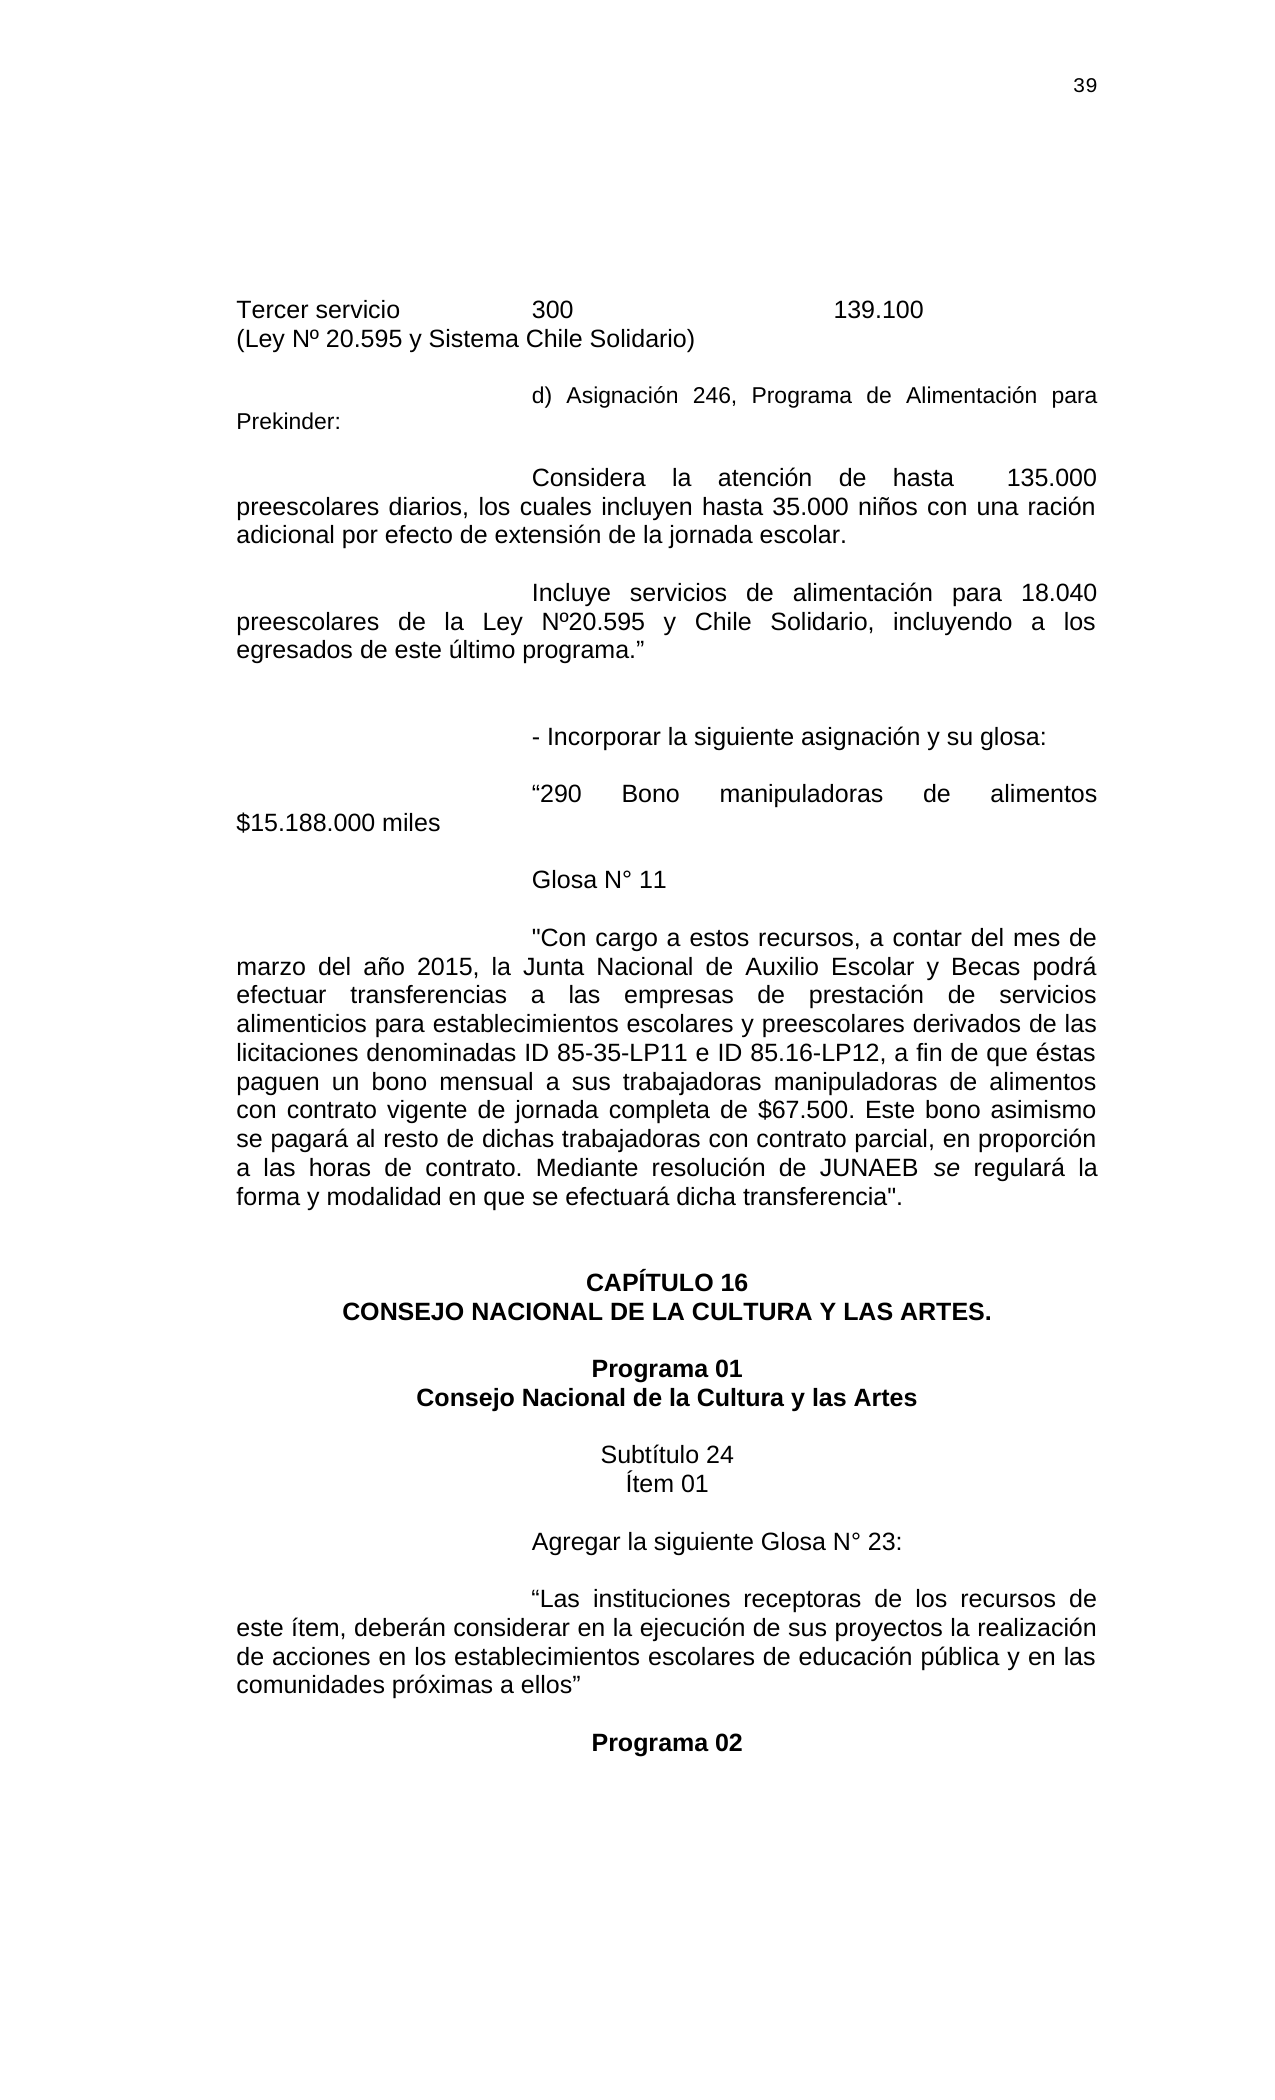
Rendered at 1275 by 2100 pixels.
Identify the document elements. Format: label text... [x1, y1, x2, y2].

text CAPÍTULO 16 [236, 1268, 1098, 1297]
text - Incorporar la siguiente asignación y su glosa: [236, 722, 1098, 751]
text (Ley Nº 20.595 y Sistema Chile Solidario) [236, 324, 1098, 353]
text Ítem 01 [236, 1469, 1098, 1498]
text CONSEJO NACIONAL DE LA CULTURA Y LAS ARTES. [236, 1297, 1098, 1326]
text Agregar la siguiente Glosa N° 23: [458, 1527, 1098, 1556]
text “Las instituciones receptoras de los recursos de este ítem, deberán considerar en la ejecución de sus proyectos la realización de acciones en los establecimientos escolares de educación pública y en las comunidades próximas a ellos” [236, 1584, 1098, 1699]
text d) Asignación 246, Programa de Alimentación para Prekinder: [236, 382, 1098, 434]
text Subtítulo 24 [236, 1441, 1098, 1469]
text "Con cargo a estos recursos, a contar del mes de marzo del año 2015, la Junta Nacional de Auxilio Escolar y Becas podrá efectuar transferencias a las empresas de prestación de servicios alimenticios para establecimientos escolares y preescolares derivados de las licitaciones denominadas ID 85-35-LP11 e ID 85.16-LP12, a fin de que éstas paguen un bono mensual a sus trabajadoras manipuladoras de alimentos con contrato vigente de jornada completa de $67.500. Este bono asimismo se pagará al resto de dichas trabajadoras con contrato parcial, en proporción a las horas de contrato. Mediante resolución de JUNAEB se regulará la forma y modalidad en que se efectuará dicha transferencia". [236, 923, 1098, 1211]
text “290 Bono manipuladoras de alimentos $15.188.000 miles [236, 779, 1098, 837]
text Tercer servicio 300 139.100 [236, 295, 1098, 324]
text Considera la atención de hasta 135.000 preescolares diarios, los cuales incluyen hasta 35.000 niños con una ración adicional por efecto de extensión de la jornada escolar. [236, 463, 1098, 549]
text Incluye servicios de alimentación para 18.040 preescolares de la Ley Nº20.595 y Chile Solidario, incluyendo a los egresados de este último programa.” [236, 578, 1098, 664]
text Programa 02 [236, 1728, 1098, 1757]
text Consejo Nacional de la Cultura y las Artes [236, 1383, 1098, 1412]
text Glosa N° 11 [236, 866, 1098, 894]
text Programa 01 [236, 1354, 1098, 1383]
